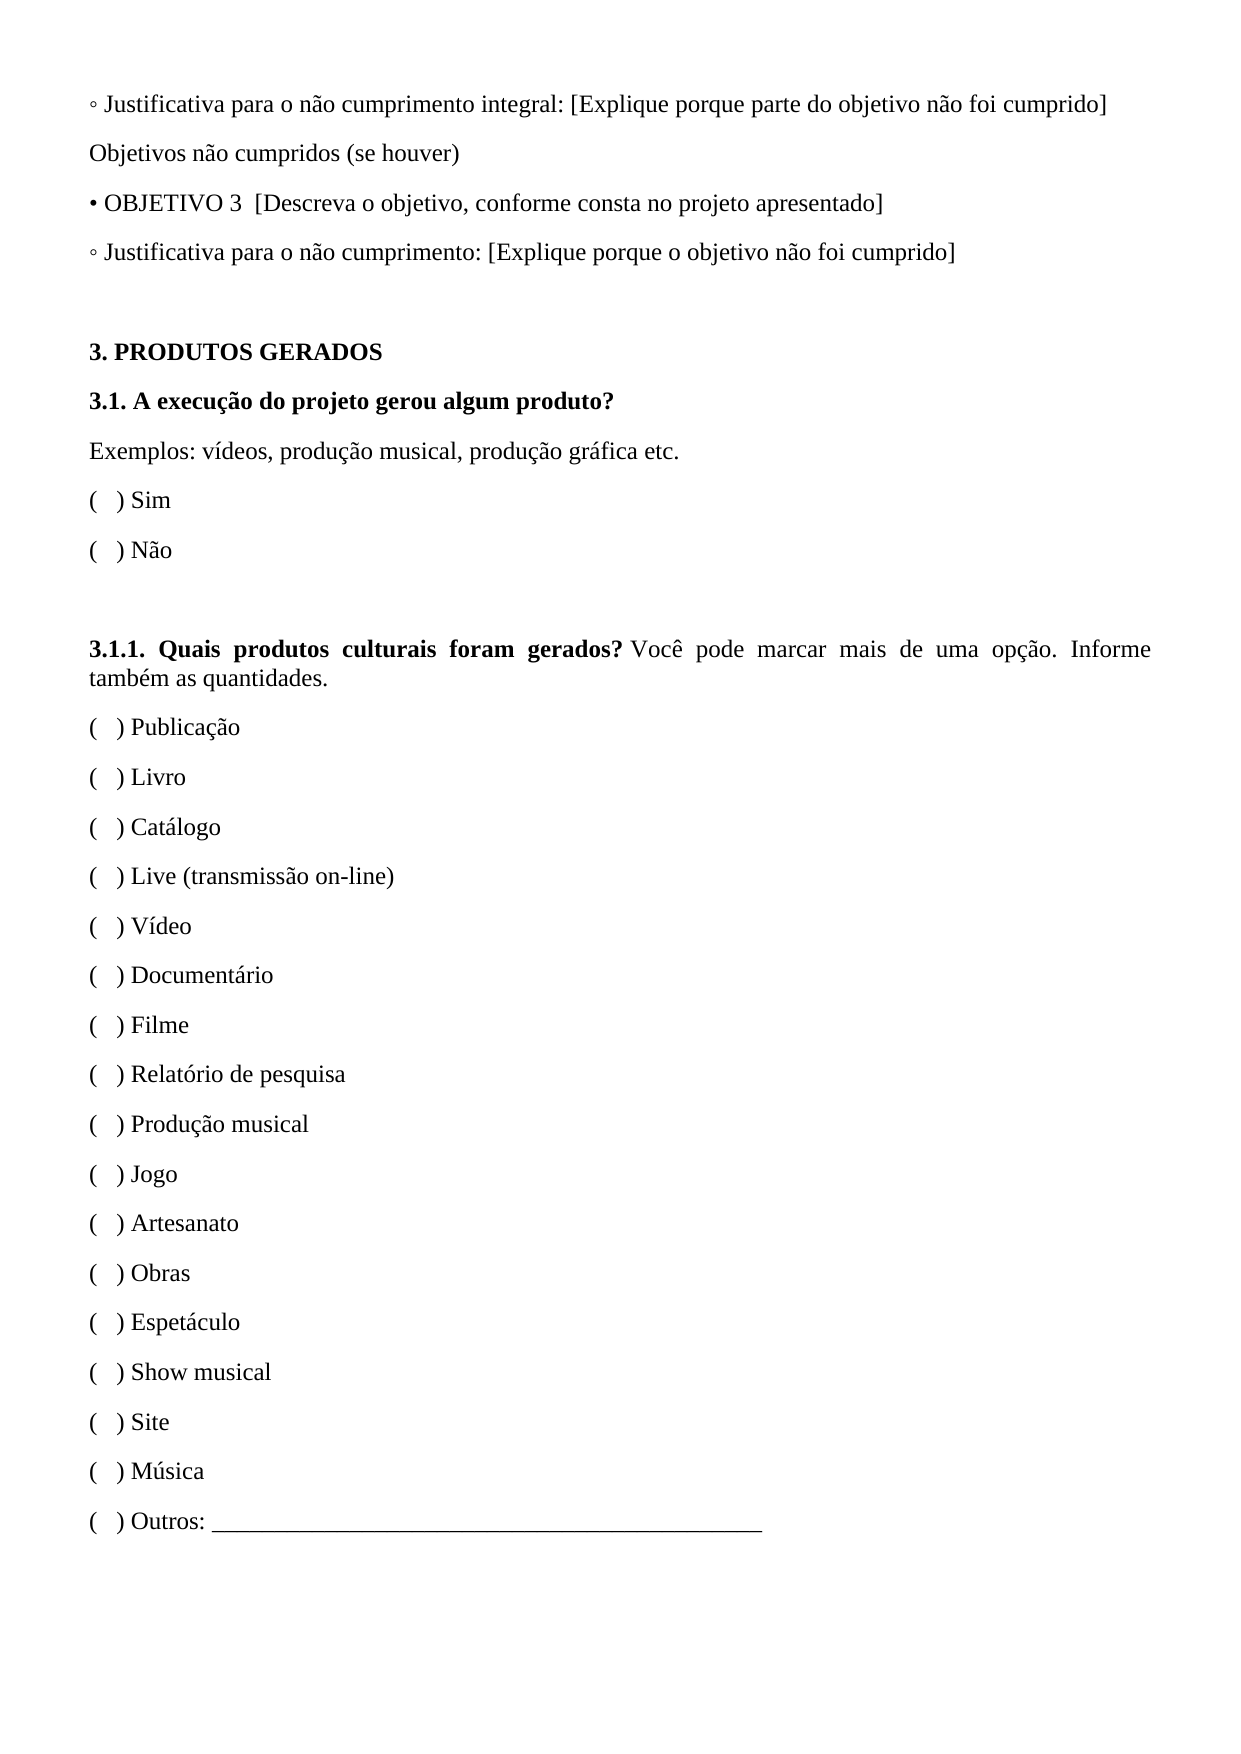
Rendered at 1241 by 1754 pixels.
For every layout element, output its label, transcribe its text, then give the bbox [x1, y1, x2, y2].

text 3.1. A execução do projeto gerou algum produto? [89, 386, 1152, 415]
text ◦ Justificativa para o não cumprimento: [Explique porque o objetivo não foi cumprido] [89, 237, 1152, 266]
text ( ) Jogo [89, 1159, 1152, 1187]
text ( ) Livro [89, 762, 1152, 791]
text Objetivos não cumpridos (se houver) [89, 138, 1152, 167]
text ( ) Música [89, 1456, 1152, 1485]
text ( ) Catálogo [89, 812, 1152, 840]
text ( ) Site [89, 1407, 1152, 1435]
text ◦ Justificativa para o não cumprimento integral: [Explique porque parte do objetivo não foi cumprido] [89, 89, 1152, 117]
text ( ) Artesanato [89, 1208, 1152, 1237]
text 3. PRODUTOS GERADOS [89, 337, 1152, 365]
text ( ) Live (transmissão on-line) [89, 861, 1152, 890]
text ( ) Filme [89, 1010, 1152, 1039]
text ( ) Vídeo [89, 911, 1152, 939]
text Exemplos: vídeos, produção musical, produção gráfica etc. [89, 436, 1152, 464]
text ( ) Show musical [89, 1357, 1152, 1386]
text ( ) Publicação [89, 712, 1152, 741]
text ( ) Documentário [89, 960, 1152, 989]
text ( ) Sim [89, 485, 1152, 514]
text ( ) Não [89, 535, 1152, 564]
text ( ) Outros: ____________________________________________ [89, 1506, 1152, 1534]
text 3.1.1. Quais produtos culturais foram gerados? Você pode marcar mais de uma opção. Informe também as quantidades. [89, 634, 1152, 692]
text ( ) Produção musical [89, 1109, 1152, 1138]
text ( ) Espetáculo [89, 1307, 1152, 1336]
text • OBJETIVO 3 [Descreva o objetivo, conforme consta no projeto apresentado] [89, 188, 1152, 217]
text ( ) Relatório de pesquisa [89, 1059, 1152, 1088]
text ( ) Obras [89, 1258, 1152, 1287]
